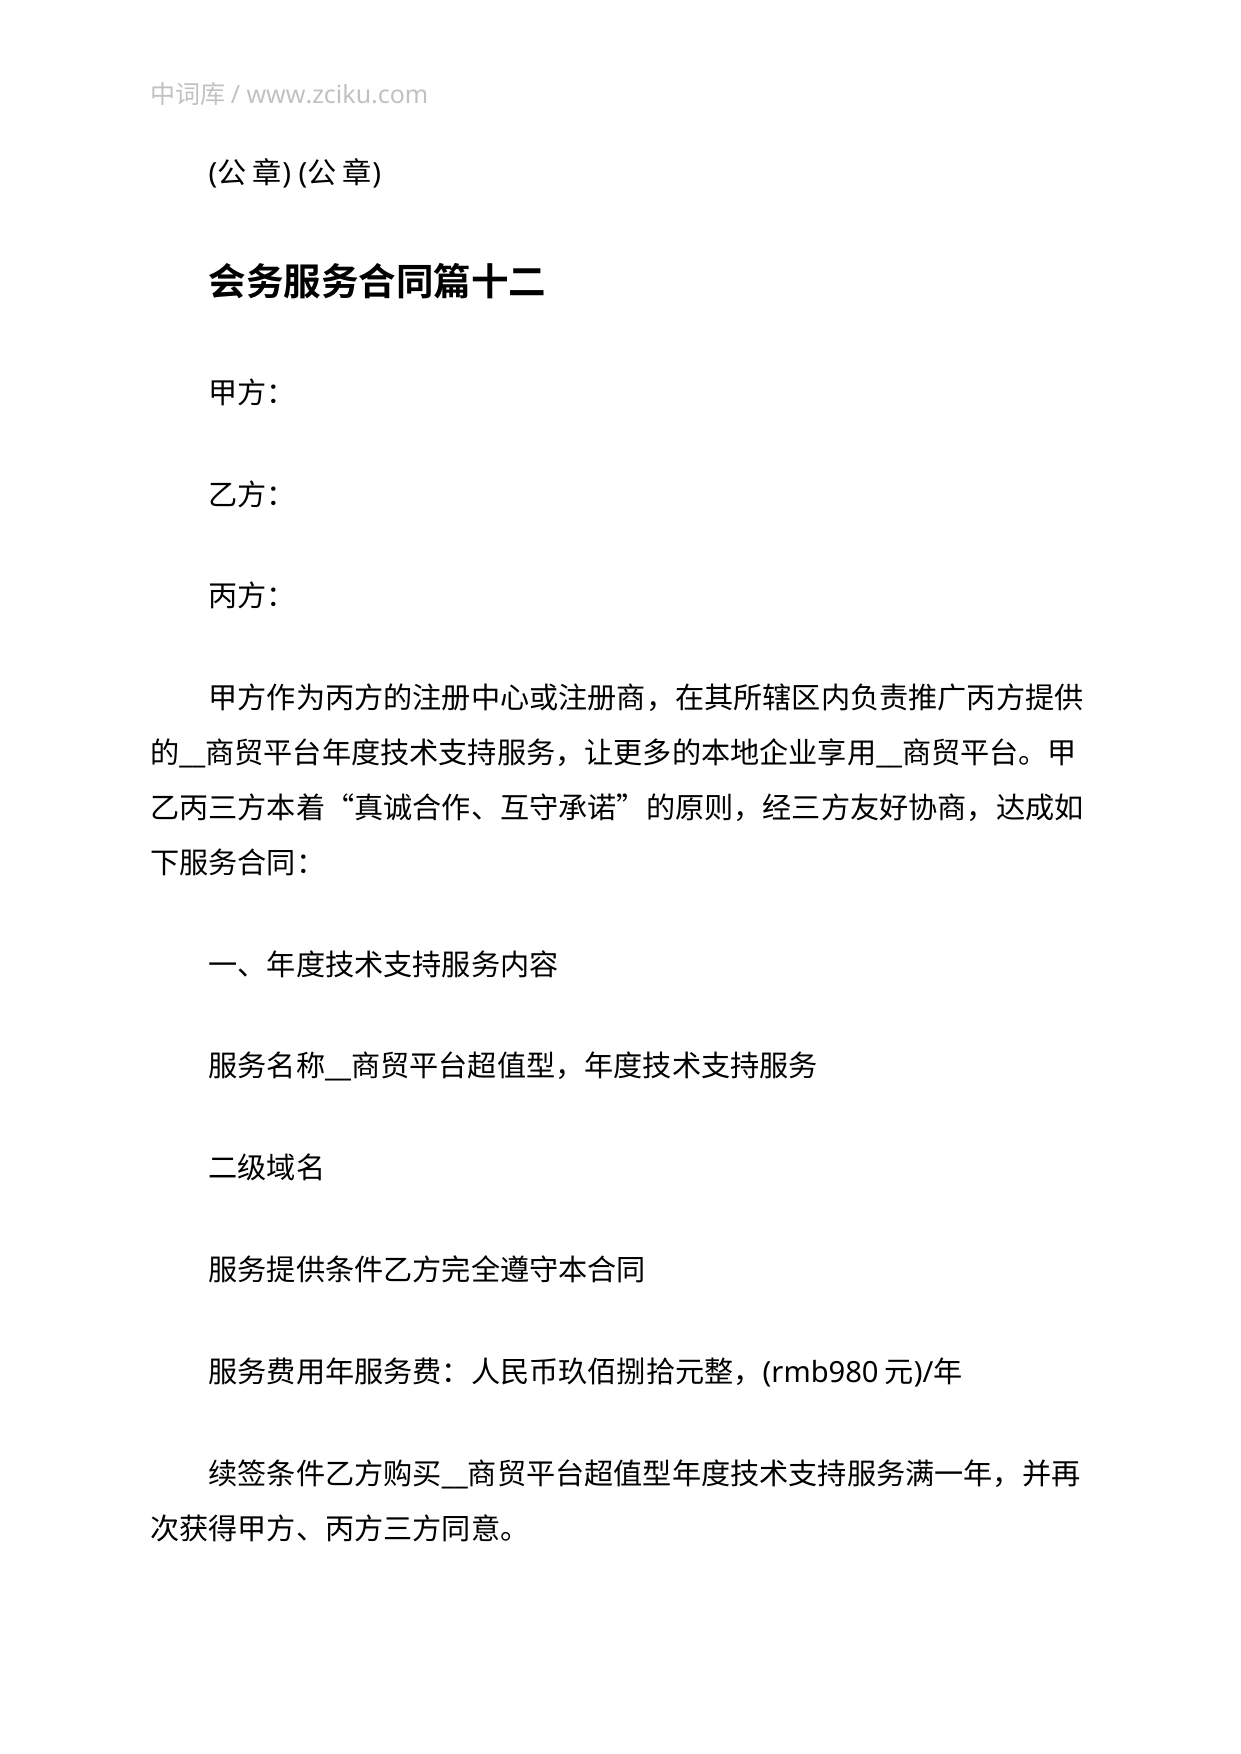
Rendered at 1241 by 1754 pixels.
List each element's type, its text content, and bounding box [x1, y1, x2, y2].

text 一、年度技术支持服务内容 [150, 941, 1090, 983]
text 甲方作为丙方的注册中心或注册商，在其所辖区内负责推广丙方提供的__商贸平台年度技术支持服务，让更多的本地企业享用__商贸平台。甲乙丙三方本着“真诚合作、互守承诺”的原则，经三方友好协商，达成如下服务合同： [150, 675, 1090, 882]
text 服务提供条件乙方完全遵守本合同 [150, 1247, 1090, 1289]
text 二级域名 [150, 1145, 1090, 1187]
text 服务费用年服务费：人民币玖佰捌拾元整，(rmb980元)/年 [150, 1348, 1090, 1391]
text 续签条件乙方购买__商贸平台超值型年度技术支持服务满一年，并再次获得甲方、丙方三方同意。 [150, 1451, 1090, 1548]
text 丙方： [150, 573, 1090, 615]
text 会务服务合同篇十二 [150, 252, 1090, 306]
text 甲方： [150, 369, 1090, 412]
text (公 章) (公 章) [150, 150, 1090, 192]
text 乙方： [150, 471, 1090, 513]
text 服务名称__商贸平台超值型，年度技术支持服务 [150, 1043, 1090, 1085]
